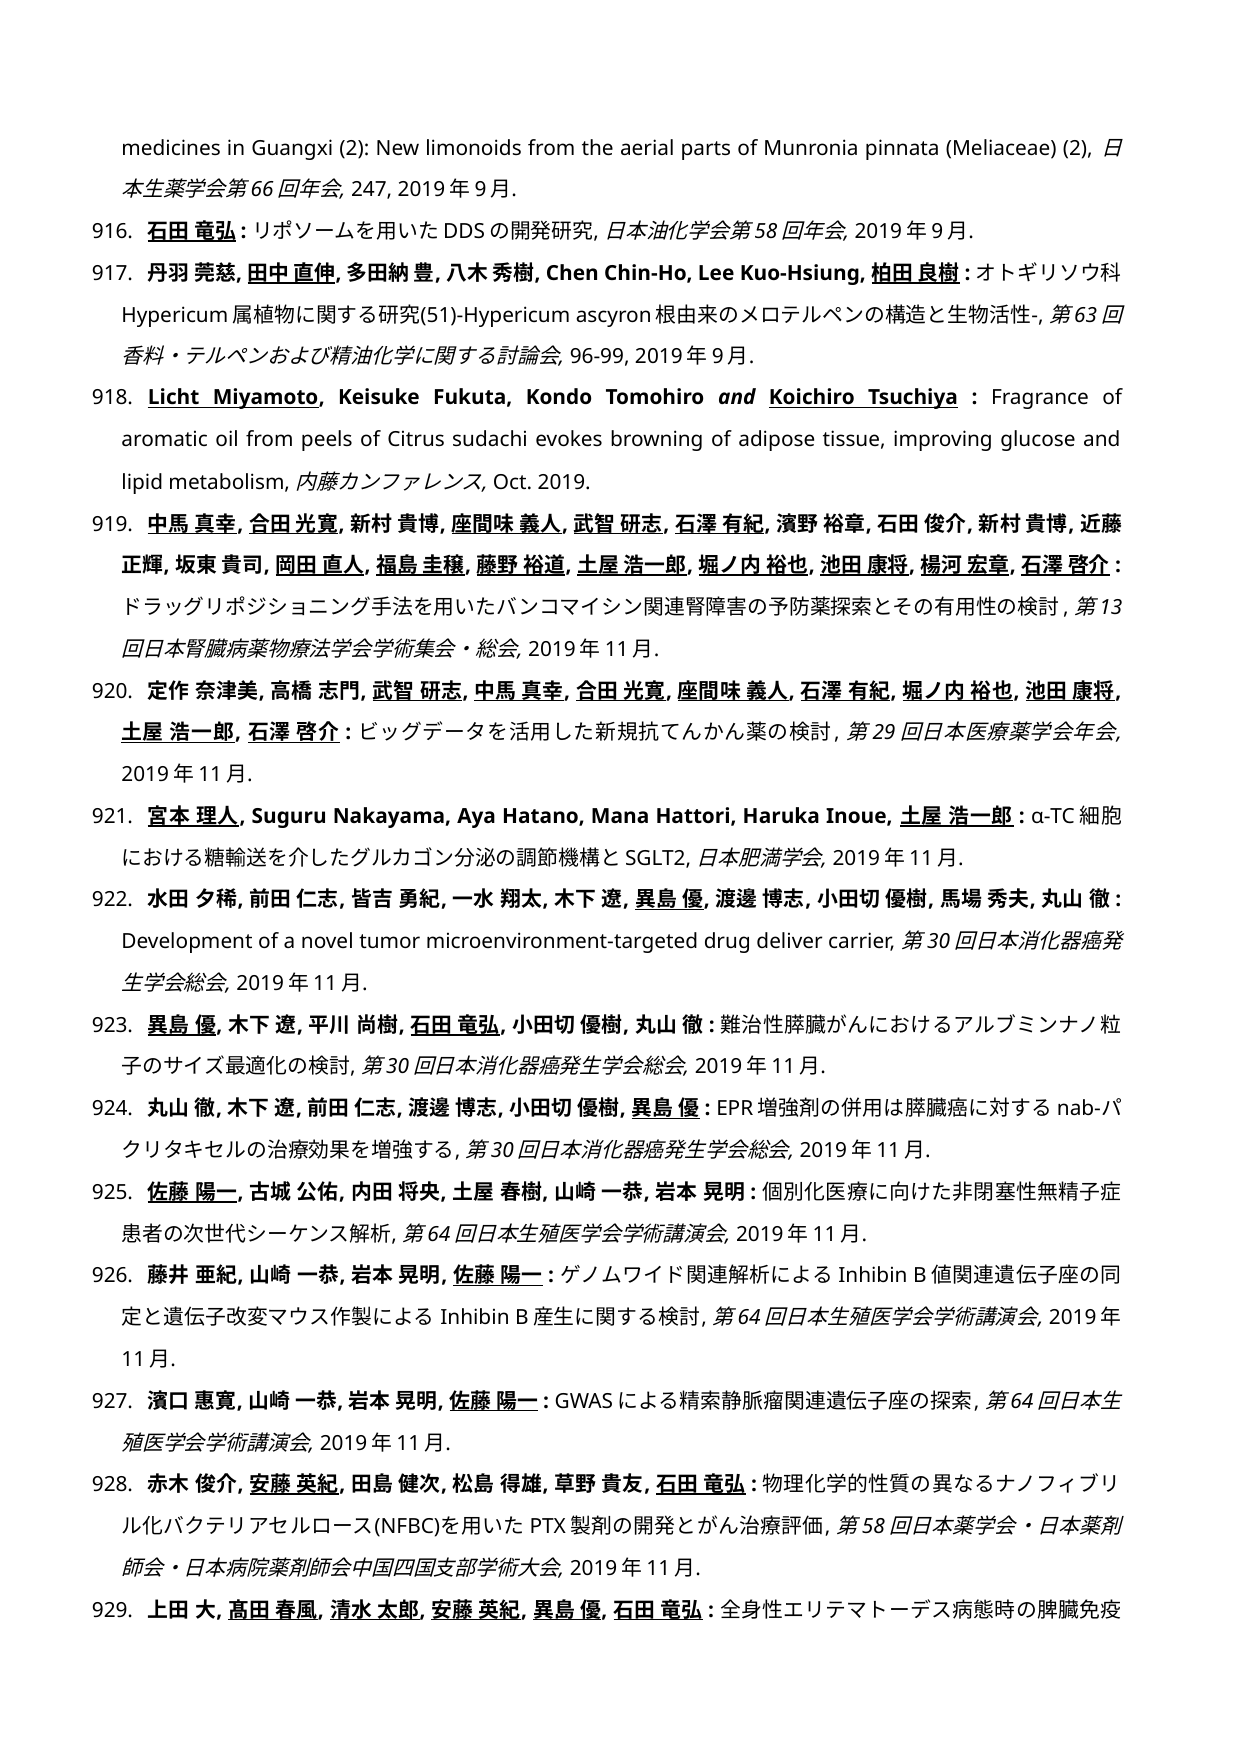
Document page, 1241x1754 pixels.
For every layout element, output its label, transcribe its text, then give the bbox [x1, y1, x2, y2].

list 石田 竜弘 : リポソームを用いたDDSの開発研究, 日本油化学会第58回年会, 2019年9月. [92, 209, 1122, 250]
list 中馬 真幸, 合田 光寛, 新村 貴博, 座間味 義人, 武智 研志, 石澤 有紀, 濱野 裕章, 石田 俊介, 新村 貴博, 近藤 正輝, 坂東 貴司, 岡田 直人, 福島 圭穣, 藤野 裕道, 土屋 浩一郎, 堀ノ内 裕也, 池田 康将, 楊河 宏章, 石澤 啓介 : ドラッグリポジショニング手法を用いたバンコマイシン関連腎障害の予防薬探索とその有用性の検討, 第13回日本腎臓病薬物療法学会学術集会・総会, 2019年11月. [92, 501, 1122, 668]
list 濱口 惠寛, 山崎 一恭, 岩本 晃明, 佐藤 陽一 : GWASによる精索静脈瘤関連遺伝子座の探索, 第64回日本生殖医学会学術講演会, 2019年11月. [92, 1378, 1122, 1462]
list 藤井 亜紀, 山崎 一恭, 岩本 晃明, 佐藤 陽一 : ゲノムワイド関連解析によるInhibin B値関連遺伝子座の同定と遺伝子改変マウス作製によるInhibin B産生に関する検討, 第64回日本生殖医学会学術講演会, 2019年11月. [92, 1253, 1122, 1378]
list 宮本 理人, Suguru Nakayama, Aya Hatano, Mana Hattori, Haruka Inoue, 土屋 浩一郎 : α-TC細胞における糖輸送を介したグルカゴン分泌の調節機構とSGLT2, 日本肥満学会, 2019年11月. [92, 793, 1122, 877]
list 丸山 徹, 木下 遼, 前田 仁志, 渡邊 博志, 小田切 優樹, 異島 優 : EPR増強剤の併用は膵臓癌に対するnab-パクリタキセルの治療効果を増強する, 第30回日本消化器癌発生学会総会, 2019年11月. [92, 1086, 1122, 1169]
list 佐藤 陽一, 古城 公佑, 内田 将央, 土屋 春樹, 山崎 一恭, 岩本 晃明 : 個別化医療に向けた非閉塞性無精子症患者の次世代シーケンス解析, 第64回日本生殖医学会学術講演会, 2019年11月. [92, 1169, 1122, 1253]
list 定作 奈津美, 高橋 志門, 武智 研志, 中馬 真幸, 合田 光寛, 座間味 義人, 石澤 有紀, 堀ノ内 裕也, 池田 康将, 土屋 浩一郎, 石澤 啓介 : ビッグデータを活用した新規抗てんかん薬の検討, 第29回日本医療薬学会年会, 2019年11月. [92, 668, 1122, 793]
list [92, 1587, 1122, 1629]
list Licht Miyamoto, Keisuke Fukuta, Kondo Tomohiro and Koichiro Tsuchiya : Fragrance of aromatic oil from peels of Citrus sudachi evokes browning of adipose tissue, improving glucose and lipid metabolism, 内藤カンファレンス, Oct. 2019. [92, 376, 1122, 501]
list 水田 夕稀, 前田 仁志, 皆吉 勇紀, 一水 翔太, 木下 遼, 異島 優, 渡邊 博志, 小田切 優樹, 馬場 秀夫, 丸山 徹 : Development of a novel tumor microenvironment-targeted drug deliver carrier, 第30回日本消化器癌発生学会総会, 2019年11月. [92, 877, 1122, 1002]
list 赤木 俊介, 安藤 英紀, 田島 健次, 松島 得雄, 草野 貴友, 石田 竜弘 : 物理化学的性質の異なるナノフィブリル化バクテリアセルロース(NFBC)を用いたPTX製剤の開発とがん治療評価, 第58回日本薬学会・日本薬剤師会・日本病院薬剤師会中国四国支部学術大会, 2019年11月. [92, 1462, 1122, 1587]
list 異島 優, 木下 遼, 平川 尚樹, 石田 竜弘, 小田切 優樹, 丸山 徹 : 難治性膵臓がんにおけるアルブミンナノ粒子のサイズ最適化の検討, 第30回日本消化器癌発生学会総会, 2019年11月. [92, 1002, 1122, 1086]
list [92, 125, 1122, 209]
list 丹羽 莞慈, 田中 直伸, 多田納 豊, 八木 秀樹, Chen Chin-Ho, Lee Kuo-Hsiung, 柏田 良樹 : オトギリソウ科Hypericum属植物に関する研究(51)-Hypericum ascyron根由来のメロテルペンの構造と生物活性-, 第63回香料・テルペンおよび精油化学に関する討論会, 96-99, 2019年9月. [92, 250, 1122, 376]
